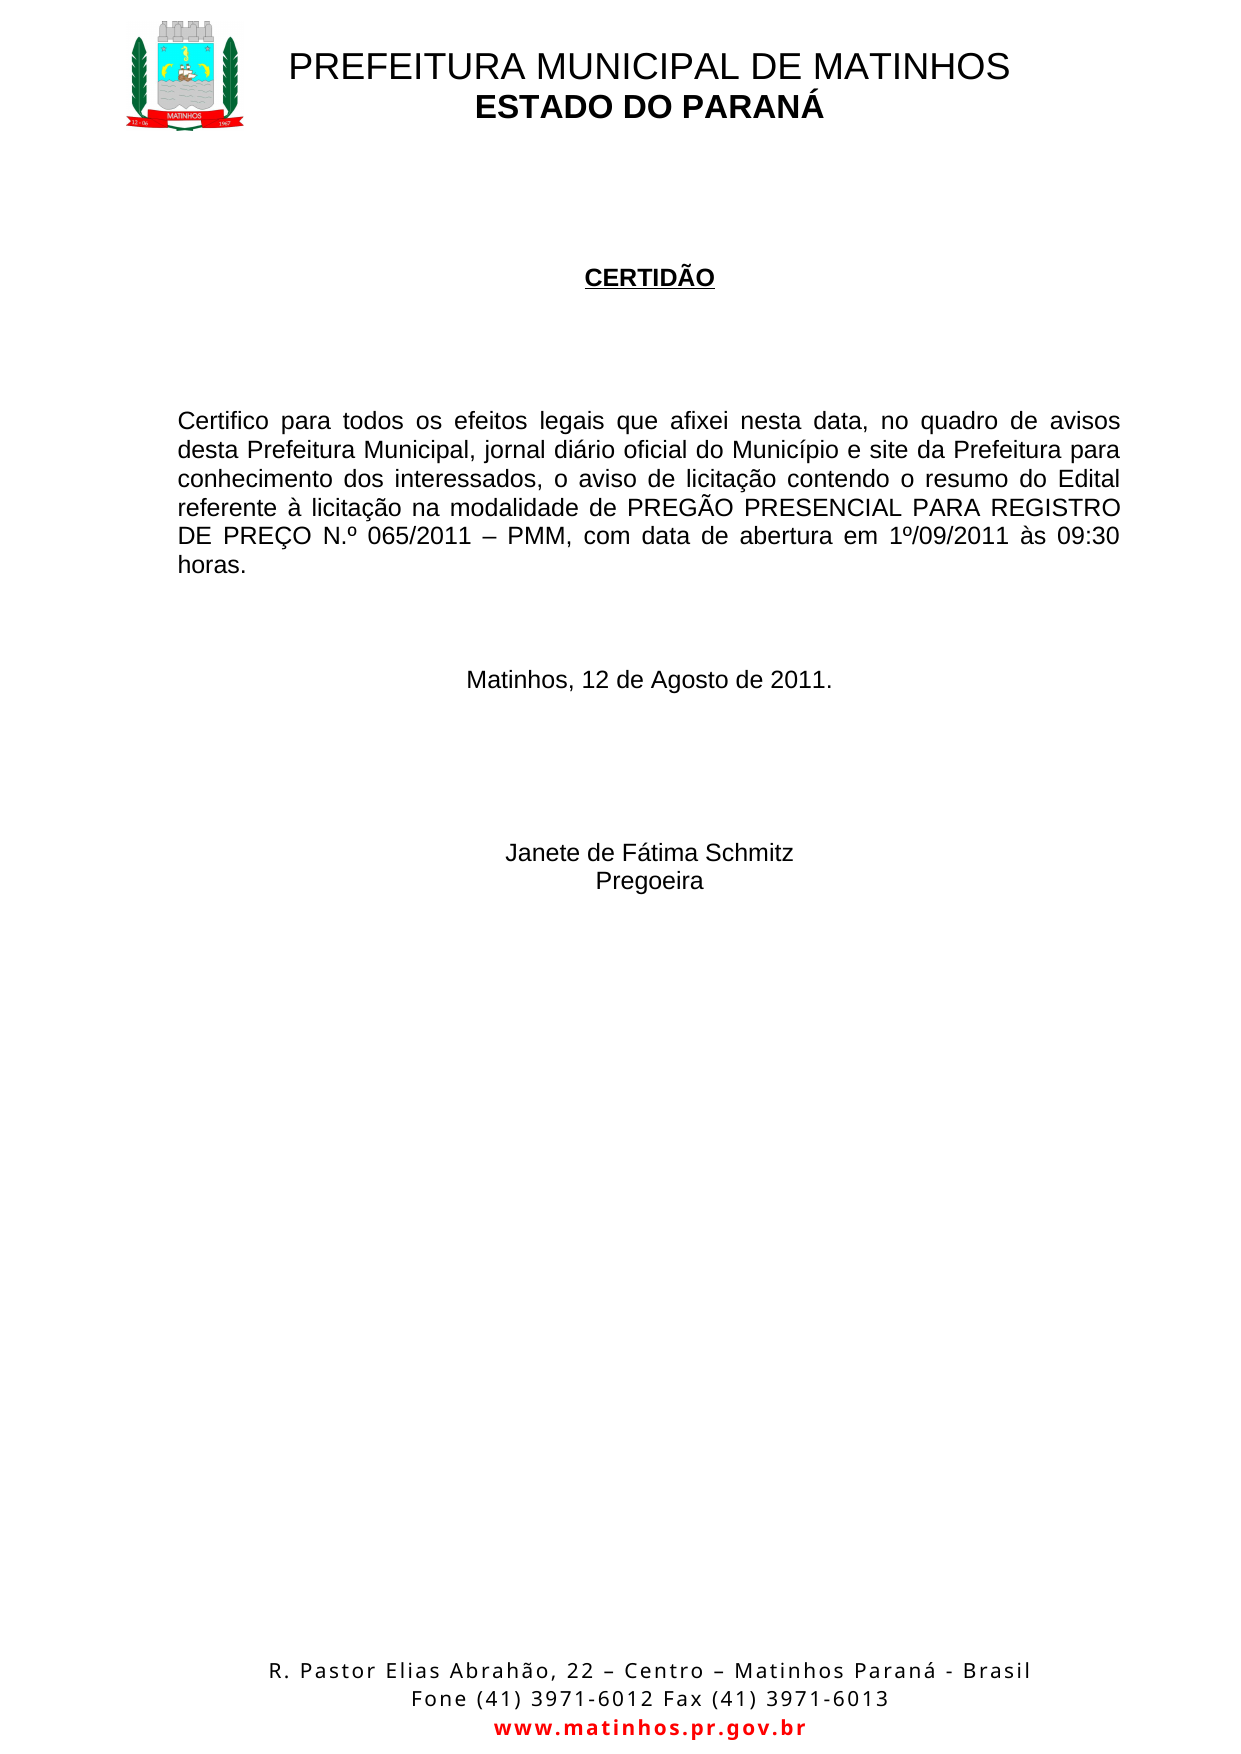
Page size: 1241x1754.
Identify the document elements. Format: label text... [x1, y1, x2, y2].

picture [126, 21, 244, 131]
text Janete de Fátima Schmitz [177, 838, 1122, 866]
text Pregoeira [177, 866, 1122, 895]
text CERTIDÃO [177, 263, 1122, 291]
text Matinhos, 12 de Agosto de 2011. [177, 665, 1122, 694]
text Certifico para todos os efeitos legais que afixei nesta data, no quadro de avisos desta Prefeitura Municipal, jornal diário oficial do Município e site da Prefeitura para conhecimento dos interessados, o aviso de licitação contendo o resumo do Edital referente à licitação na modalidade de PREGÃO PRESENCIAL PARA REGISTRO DE PREÇO N.º 065/2011 – PMM, com data de abertura em 1º/09/2011 às 09:30 horas. [177, 406, 1122, 579]
